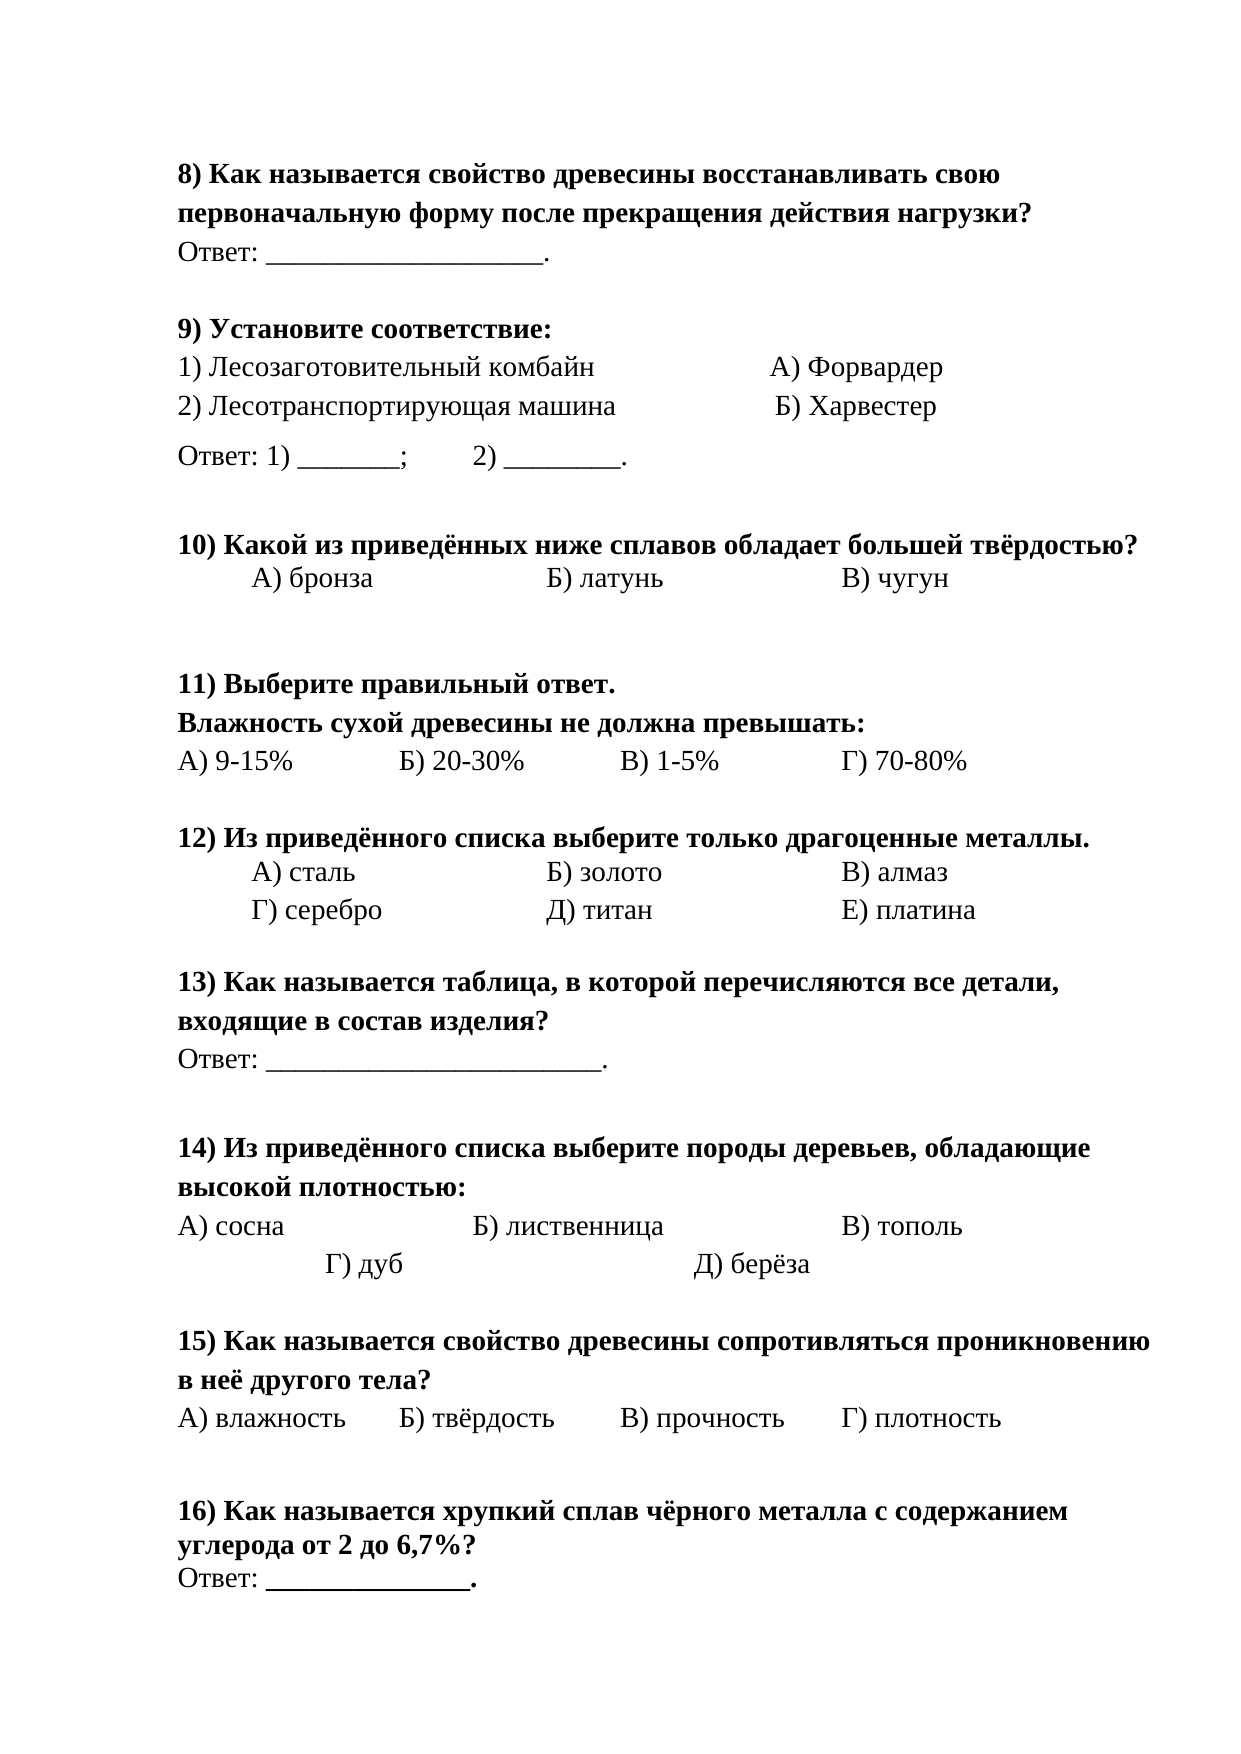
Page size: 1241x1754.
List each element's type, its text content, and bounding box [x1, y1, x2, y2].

text А) 9-15% Б) 20-30% В) 1-5% Г) 70-80% [177, 743, 1152, 777]
text 12) Из приведённого списка выберите только драгоценные металлы. [177, 820, 1152, 854]
text 9) Установите соответствие: [177, 311, 1152, 344]
text 14) Из приведённого списка выберите породы деревьев, обладающие высокой плотностью: [177, 1131, 1152, 1203]
text 8) Как называется свойство древесины восстанавливать свою первоначальную форму после прекращения действия нагрузки? [177, 157, 1152, 229]
text 10) Какой из приведённых ниже сплавов обладает большей твёрдостью? [177, 527, 1152, 561]
text А) сосна Б) лиственница В) тополь [177, 1208, 1152, 1241]
text А) влажность Б) твёрдость В) прочность Г) плотность [177, 1400, 1152, 1434]
text 13) Как называется таблица, в которой перечисляются все детали, входящие в состав изделия? [177, 964, 1152, 1037]
text 11) Выберите правильный ответ. [177, 666, 1152, 700]
text 15) Как называется свойство древесины сопротивляться проникновению в неё другого тела? [177, 1323, 1152, 1395]
text Ответ: ___________________. [177, 234, 1152, 267]
text А) бронза Б) латунь В) чугун [177, 561, 1152, 594]
text 16) Как называется хрупкий сплав чёрного металла с содержанием углерода от 2 до 6,7%? [177, 1493, 1152, 1560]
text 2) Лесотранспортирующая машина Б) Харвестер [177, 388, 1152, 421]
text А) сталь Б) золото В) алмаз [177, 854, 1152, 887]
text Ответ: _______________________. [177, 1042, 1152, 1075]
text Ответ: 1) _______; 2) ________. [177, 438, 1152, 472]
text Ответ: ______________. [177, 1560, 1152, 1594]
text Влажность сухой древесины не должна превышать: [177, 705, 1152, 738]
text Г) серебро Д) титан Е) платина [177, 892, 1152, 926]
text 1) Лесозаготовительный комбайн А) Форвардер [177, 349, 1152, 383]
text Г) дуб Д) берёза [251, 1246, 1152, 1280]
